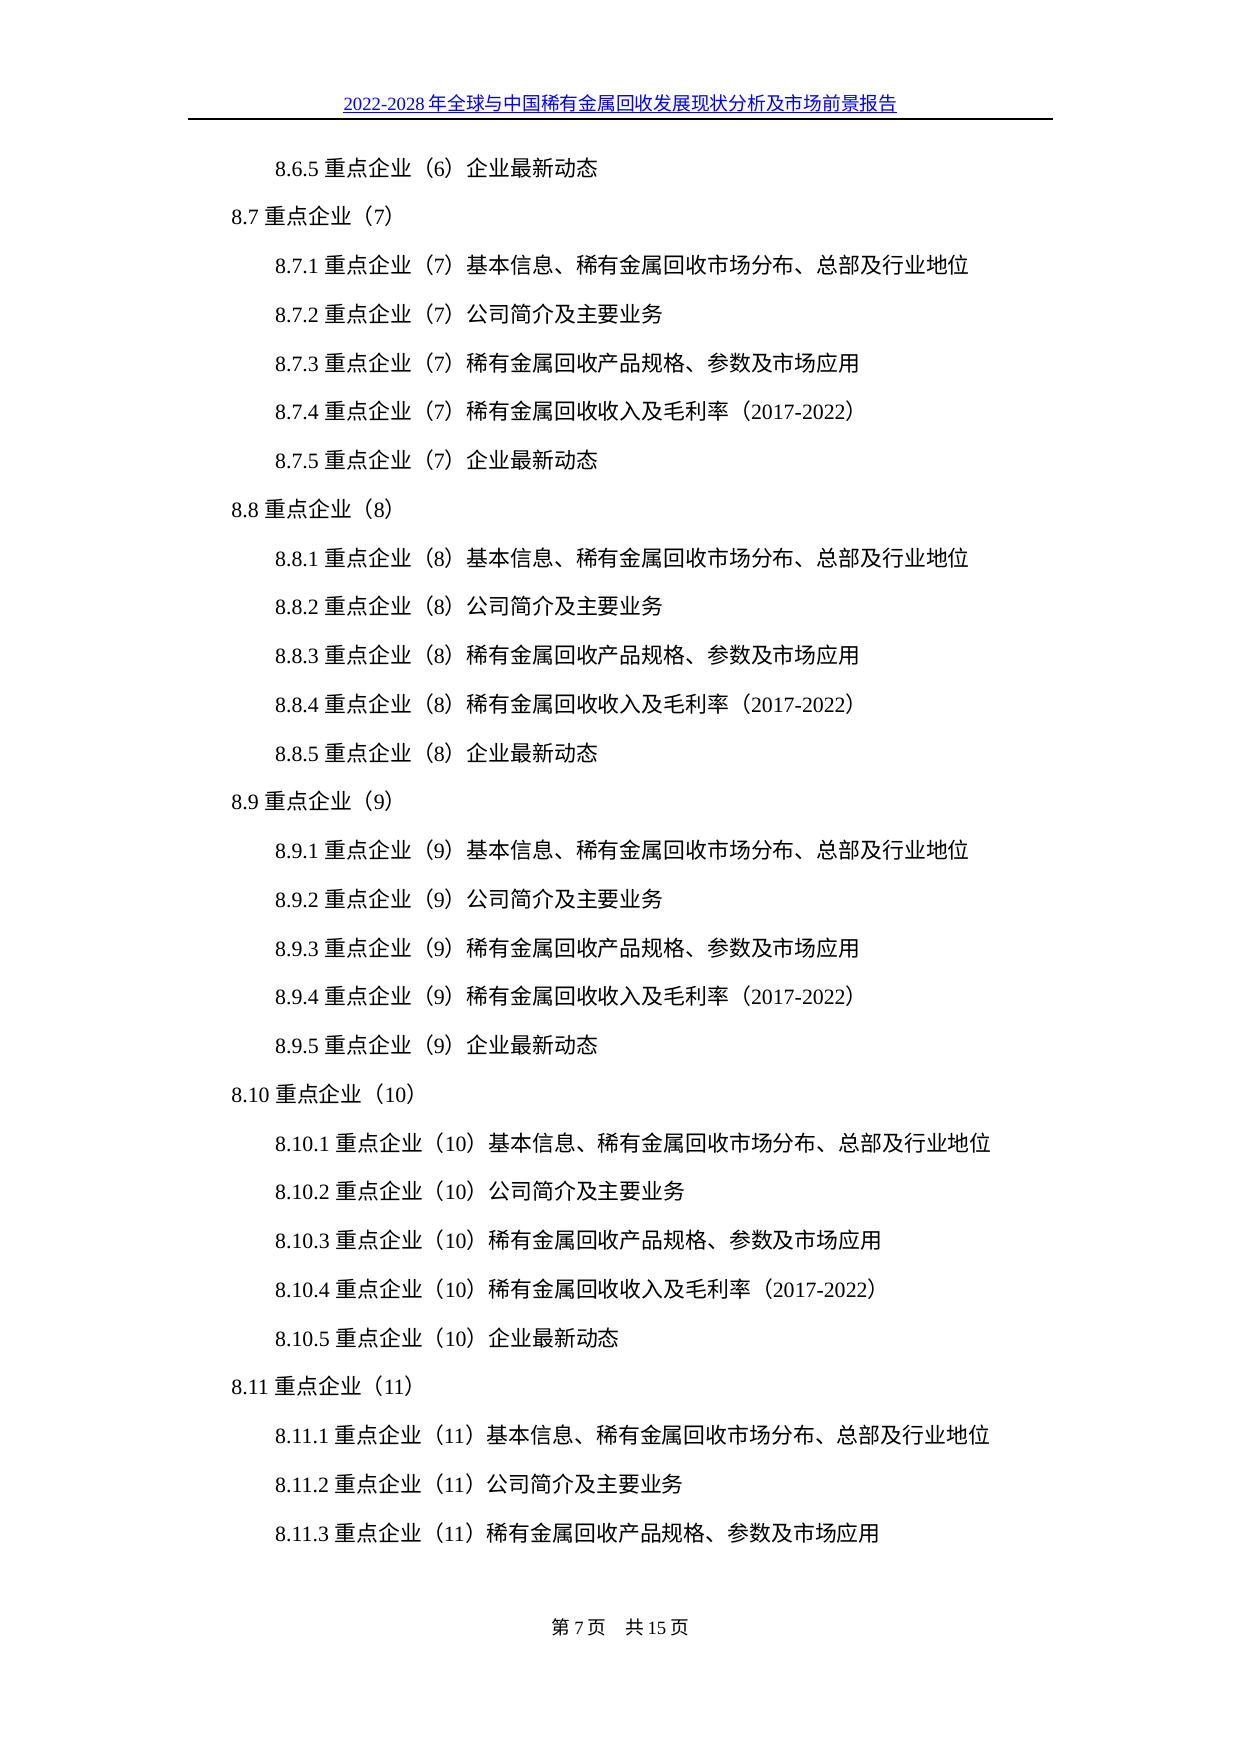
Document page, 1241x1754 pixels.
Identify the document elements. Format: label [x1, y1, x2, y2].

text [187, 150, 1053, 1548]
